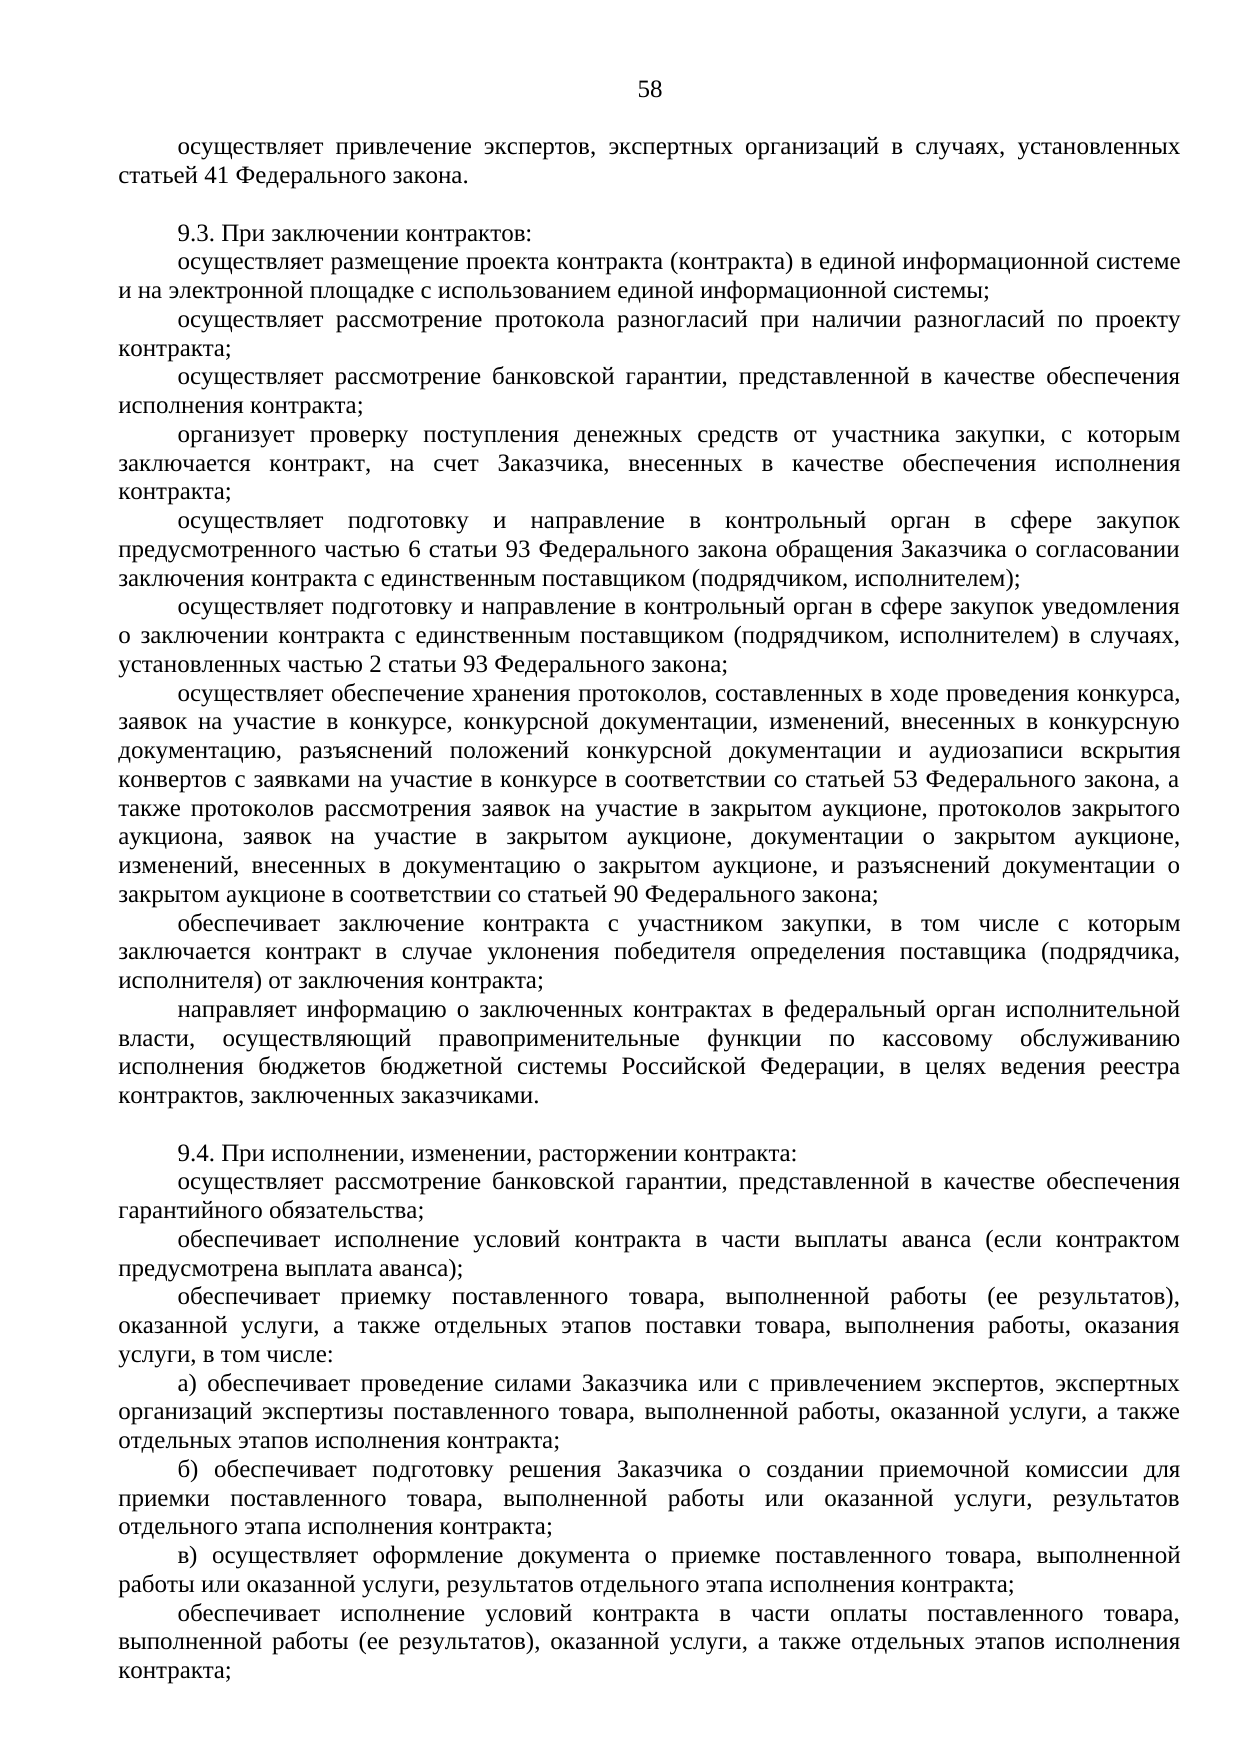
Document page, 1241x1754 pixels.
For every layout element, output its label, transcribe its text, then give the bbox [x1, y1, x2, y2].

text организует проверку поступления денежных средств от участника закупки, с которым заключается контракт, на счет Заказчика, внесенных в качестве обеспечения исполнения контракта; [118, 419, 1181, 505]
text обеспечивает приемку поставленного товара, выполненной работы (ее результатов), оказанной услуги, а также отдельных этапов поставки товара, выполнения работы, оказания услуги, в том числе: [118, 1281, 1181, 1368]
text осуществляет привлечение экспертов, экспертных организаций в случаях, установленных статьей 41 Федерального закона. [118, 131, 1181, 189]
text обеспечивает исполнение условий контракта в части выплаты аванса (если контрактом предусмотрена выплата аванса); [118, 1224, 1181, 1281]
text обеспечивает исполнение условий контракта в части оплаты поставленного товара, выполненной работы (ее результатов), оказанной услуги, а также отдельных этапов исполнения контракта; [118, 1598, 1181, 1684]
text 9.3. При заключении контрактов: [118, 218, 1181, 246]
text в) осуществляет оформление документа о приемке поставленного товара, выполненной работы или оказанной услуги, результатов отдельного этапа исполнения контракта; [118, 1540, 1181, 1598]
text осуществляет обеспечение хранения протоколов, составленных в ходе проведения конкурса, заявок на участие в конкурсе, конкурсной документации, изменений, внесенных в конкурсную документацию, разъяснений положений конкурсной документации и аудиозаписи вскрытия конвертов с заявками на участие в конкурсе в соответствии со статьей 53 Федерального закона, а также протоколов рассмотрения заявок на участие в закрытом аукционе, протоколов закрытого аукциона, заявок на участие в закрытом аукционе, документации о закрытом аукционе, изменений, внесенных в документацию о закрытом аукционе, и разъяснений документации о закрытом аукционе в соответствии со статьей 90 Федерального закона; [118, 678, 1181, 908]
text обеспечивает заключение контракта с участником закупки, в том числе с которым заключается контракт в случае уклонения победителя определения поставщика (подрядчика, исполнителя) от заключения контракта; [118, 908, 1181, 994]
text а) обеспечивает проведение силами Заказчика или с привлечением экспертов, экспертных организаций экспертизы поставленного товара, выполненной работы, оказанной услуги, а также отдельных этапов исполнения контракта; [118, 1368, 1181, 1454]
text осуществляет рассмотрение банковской гарантии, представленной в качестве обеспечения исполнения контракта; [118, 361, 1181, 419]
text направляет информацию о заключенных контрактах в федеральный орган исполнительной власти, осуществляющий правоприменительные функции по кассовому обслуживанию исполнения бюджетов бюджетной системы Российской Федерации, в целях ведения реестра контрактов, заключенных заказчиками. [118, 994, 1181, 1109]
text б) обеспечивает подготовку решения Заказчика о создании приемочной комиссии для приемки поставленного товара, выполненной работы или оказанной услуги, результатов отдельного этапа исполнения контракта; [118, 1454, 1181, 1540]
text осуществляет размещение проекта контракта (контракта) в единой информационной системе и на электронной площадке с использованием единой информационной системы; [118, 246, 1181, 304]
text 9.4. При исполнении, изменении, расторжении контракта: [118, 1138, 1181, 1166]
text осуществляет рассмотрение банковской гарантии, представленной в качестве обеспечения гарантийного обязательства; [118, 1166, 1181, 1224]
text осуществляет рассмотрение протокола разногласий при наличии разногласий по проекту контракта; [118, 304, 1181, 361]
text осуществляет подготовку и направление в контрольный орган в сфере закупок уведомления о заключении контракта с единственным поставщиком (подрядчиком, исполнителем) в случаях, установленных частью 2 статьи 93 Федерального закона; [118, 591, 1181, 678]
text осуществляет подготовку и направление в контрольный орган в сфере закупок предусмотренного частью 6 статьи 93 Федерального закона обращения Заказчика о согласовании заключения контракта с единственным поставщиком (подрядчиком, исполнителем); [118, 505, 1181, 591]
